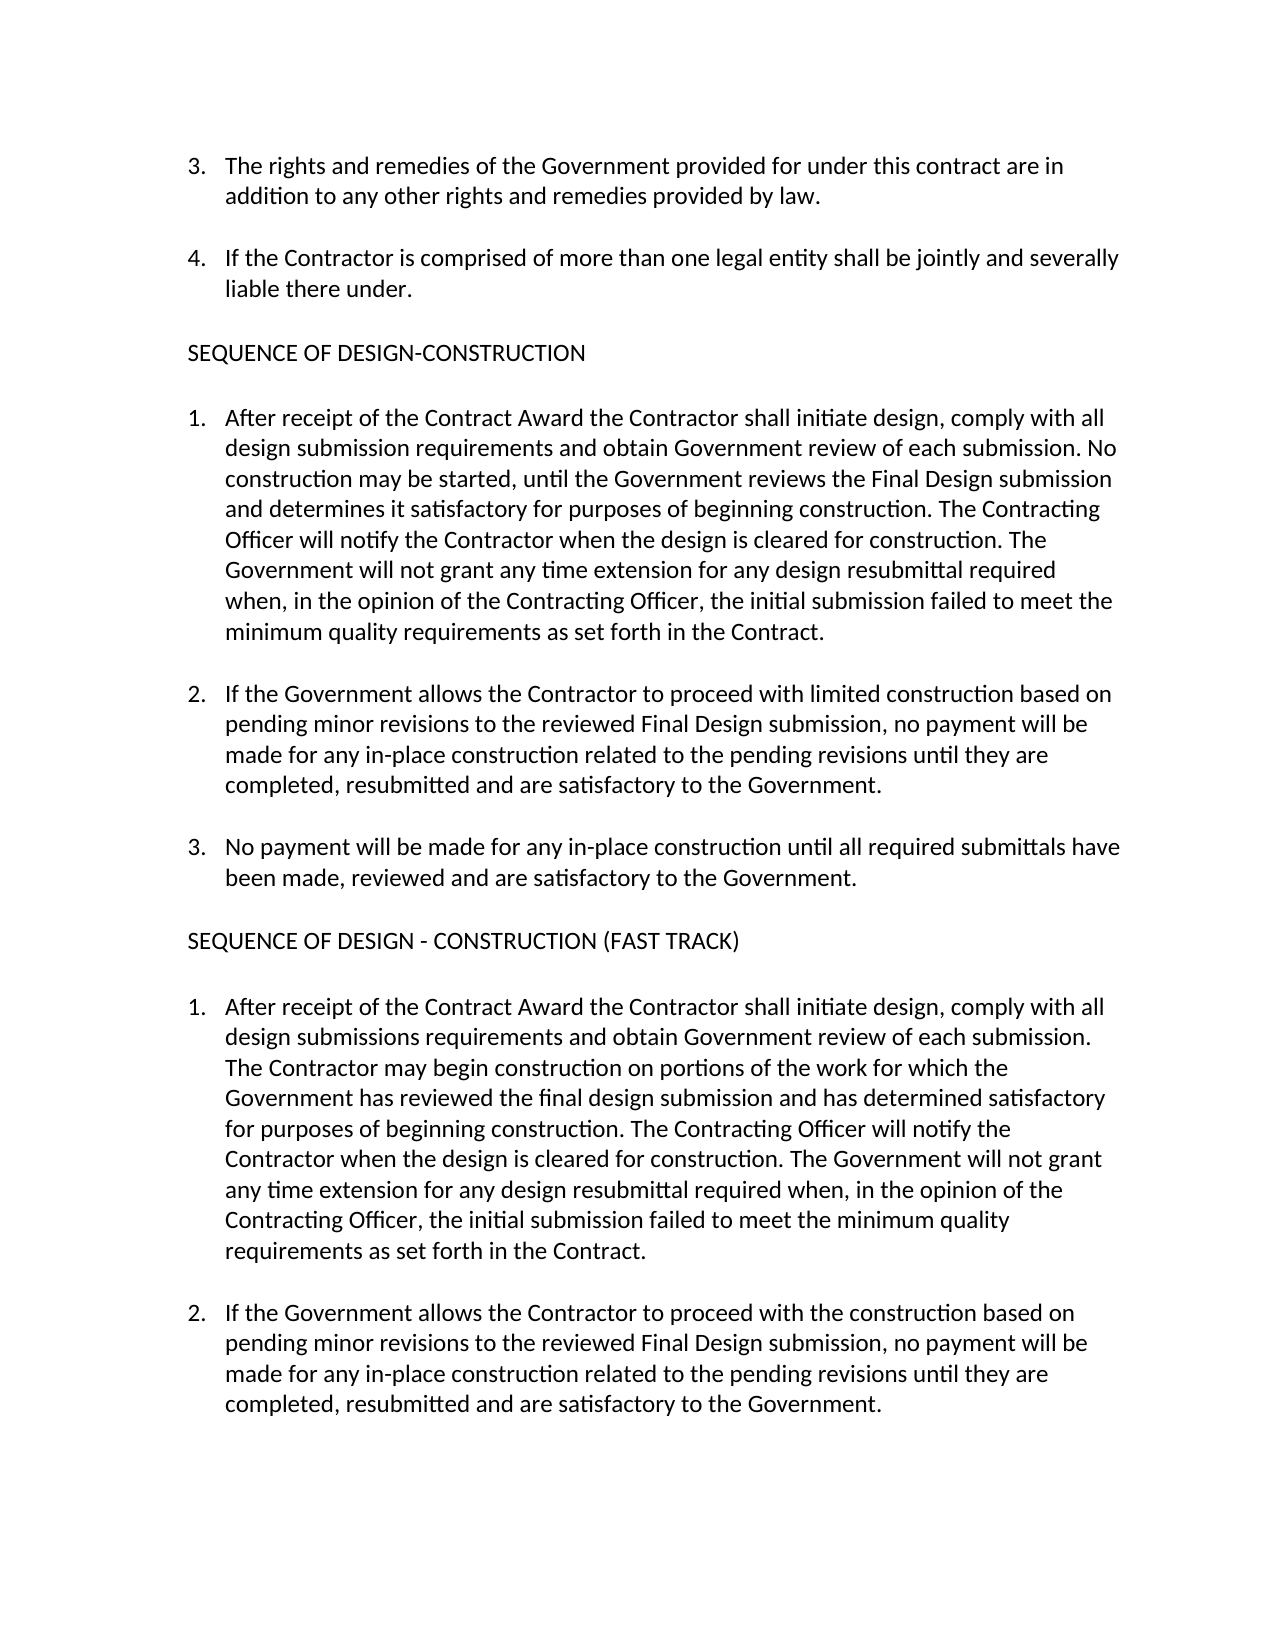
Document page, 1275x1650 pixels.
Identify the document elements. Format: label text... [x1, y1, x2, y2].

list No payment will be made for any in-place construction until all required submittals have been made, reviewed and are satisfactory to the Government. [187, 831, 1125, 923]
list After receipt of the Contract Award the Contractor shall initiate design, comply with all design submissions requirements and obtain Government review of each submission. The Contractor may begin construction on portions of the work for which the Government has reviewed the final design submission and has determined satisfactory for purposes of beginning construction. The Contracting Officer will notify the Contractor when the design is cleared for construction. The Government will not grant any time extension for any design resubmittal required when, in the opinion of the Contracting Officer, the initial submission failed to meet the minimum quality requirements as set forth in the Contract. [187, 991, 1125, 1296]
list The rights and remedies of the Government provided for under this contract are in addition to any other rights and remedies provided by law. [187, 150, 1125, 242]
text SEQUENCE OF DESIGN - CONSTRUCTION (FAST TRACK) [187, 926, 1125, 956]
list If the Contractor is comprised of more than one legal entity shall be jointly and severally liable there under. [187, 243, 1125, 334]
list After receipt of the Contract Award the Contractor shall initiate design, comply with all design submission requirements and obtain Government review of each submission. No construction may be started, until the Government reviews the Final Design submission and determines it satisfactory for purposes of beginning construction. The Contracting Officer will notify the Contractor when the design is cleared for construction. The Government will not grant any time extension for any design resubmittal required when, in the opinion of the Contracting Officer, the initial submission failed to meet the minimum quality requirements as set forth in the Contract. [187, 402, 1125, 677]
list If the Government allows the Contractor to proceed with the construction based on pending minor revisions to the reviewed Final Design submission, no payment will be made for any in-place construction related to the pending revisions until they are completed, resubmitted and are satisfactory to the Government. [187, 1297, 1125, 1449]
list If the Government allows the Contractor to proceed with limited construction based on pending minor revisions to the reviewed Final Design submission, no payment will be made for any in-place construction related to the pending revisions until they are completed, resubmitted and are satisfactory to the Government. [187, 678, 1125, 830]
text SEQUENCE OF DESIGN-CONSTRUCTION [187, 337, 1125, 367]
